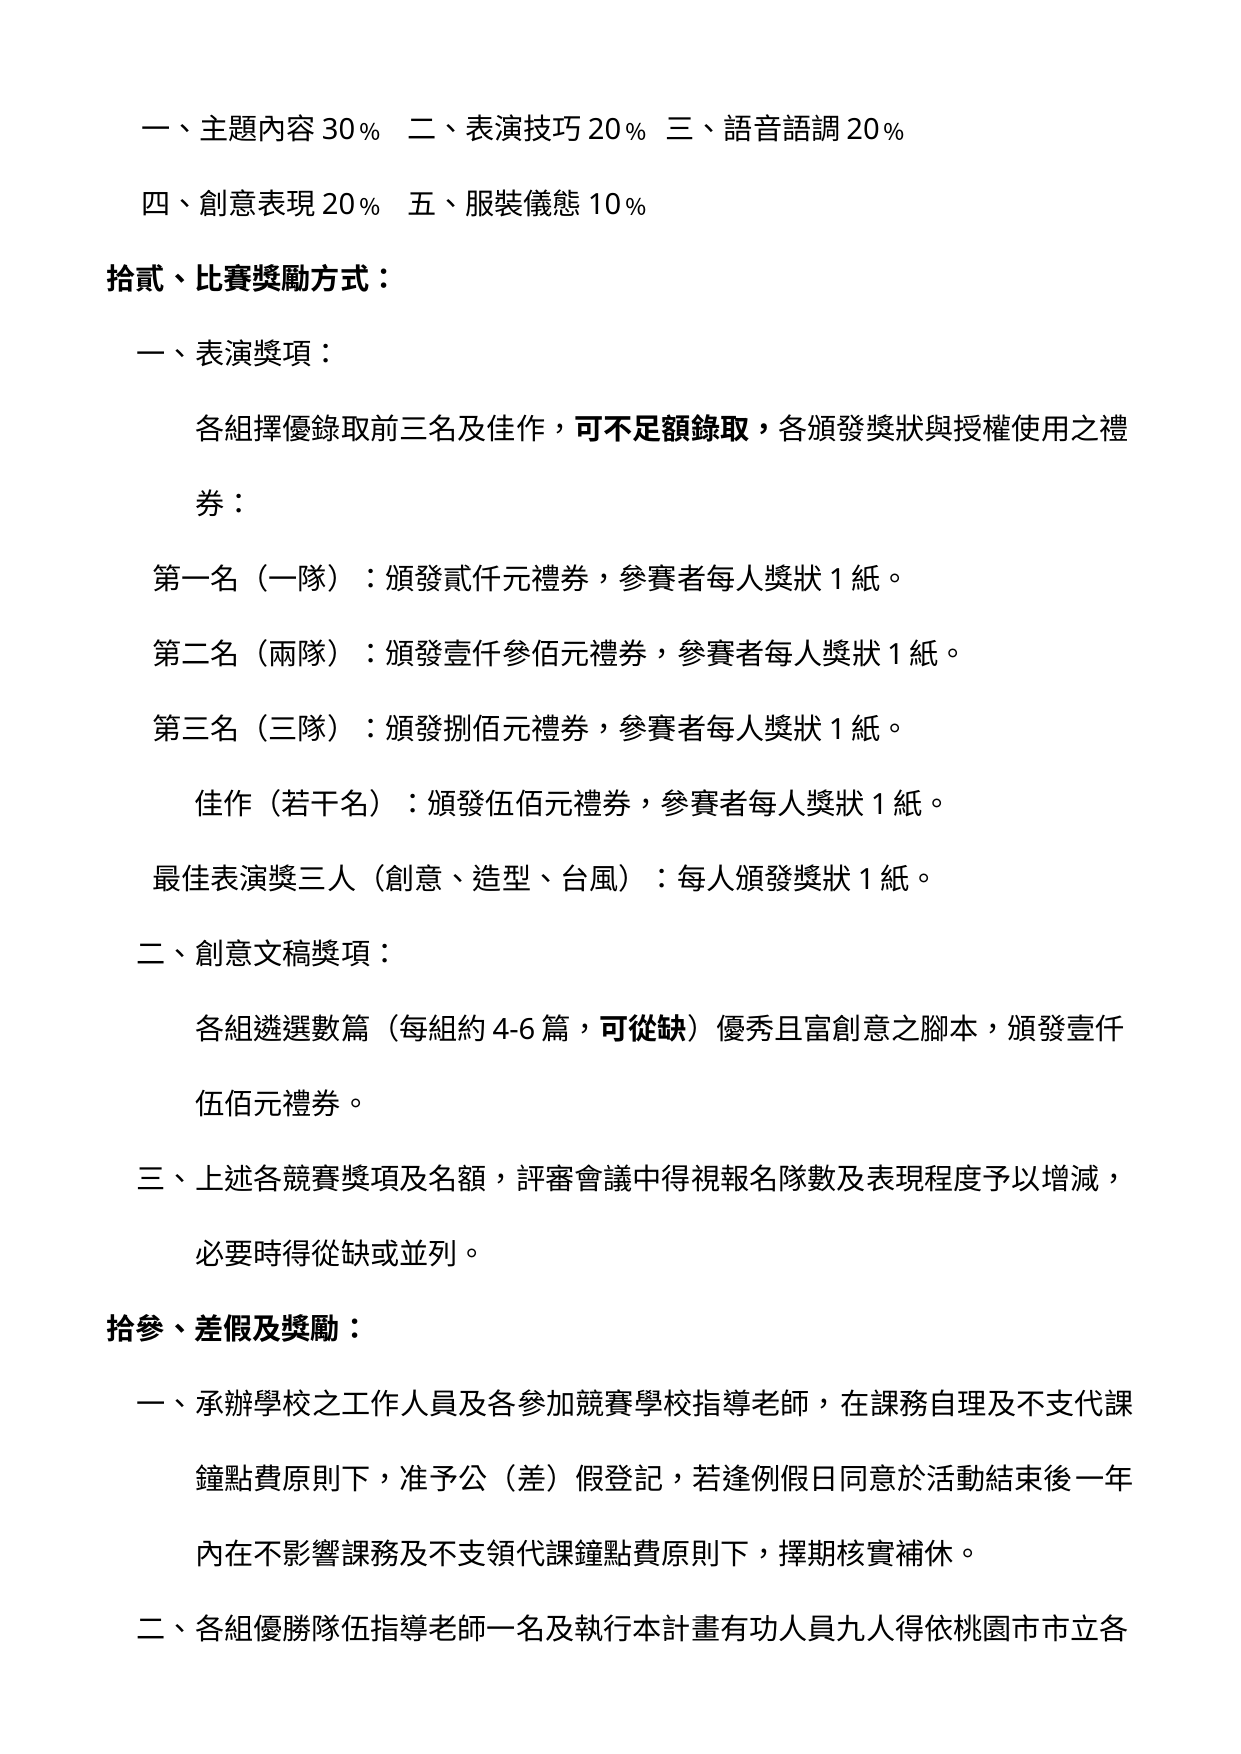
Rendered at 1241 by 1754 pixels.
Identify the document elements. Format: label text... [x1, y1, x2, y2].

text 佳作（若干名）：頒發伍佰元禮券，參賽者每人獎狀1紙。 [106, 764, 1134, 839]
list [136, 1589, 1134, 1664]
text 第二名（兩隊）：頒發壹仟參佰元禮券，參賽者每人獎狀1紙。 [106, 614, 1134, 689]
text 拾參、差假及獎勵： [106, 1289, 1134, 1364]
text 各組遴選數篇（每組約4-6篇，可從缺）優秀且富創意之腳本，頒發壹仟伍佰元禮券。 [195, 989, 1134, 1139]
text 第一名（一隊）：頒發貳仟元禮券，參賽者每人獎狀1紙。 [106, 539, 1134, 614]
list 表演獎項： 各組擇優錄取前三名及佳作，可不足額錄取，各頒發獎狀與授權使用之禮券： [136, 314, 1134, 539]
text 拾貳、比賽獎勵方式： [106, 239, 1134, 314]
text 最佳表演獎三人（創意、造型、台風）：每人頒發獎狀1紙。 [106, 839, 1134, 914]
text 四、創意表現20﹪ 五、服裝儀態10﹪ [106, 164, 1134, 239]
list 上述各競賽獎項及名額，評審會議中得視報名隊數及表現程度予以增減，必要時得從缺或並列。 [136, 1139, 1134, 1289]
list 創意文稿獎項： [136, 914, 1134, 989]
text 一、主題內容30﹪ 二、表演技巧20﹪ 三、語音語調20﹪ [106, 89, 1134, 164]
list 承辦學校之工作人員及各參加競賽學校指導老師，在課務自理及不支代課鐘點費原則下，准予公（差）假登記，若逢例假日同意於活動結束後一年內在不影響課務及不支領代課鐘點費原則下，擇期核實補休。 [136, 1364, 1134, 1589]
text 第三名（三隊）：頒發捌佰元禮券，參賽者每人獎狀1紙。 [106, 689, 1134, 764]
